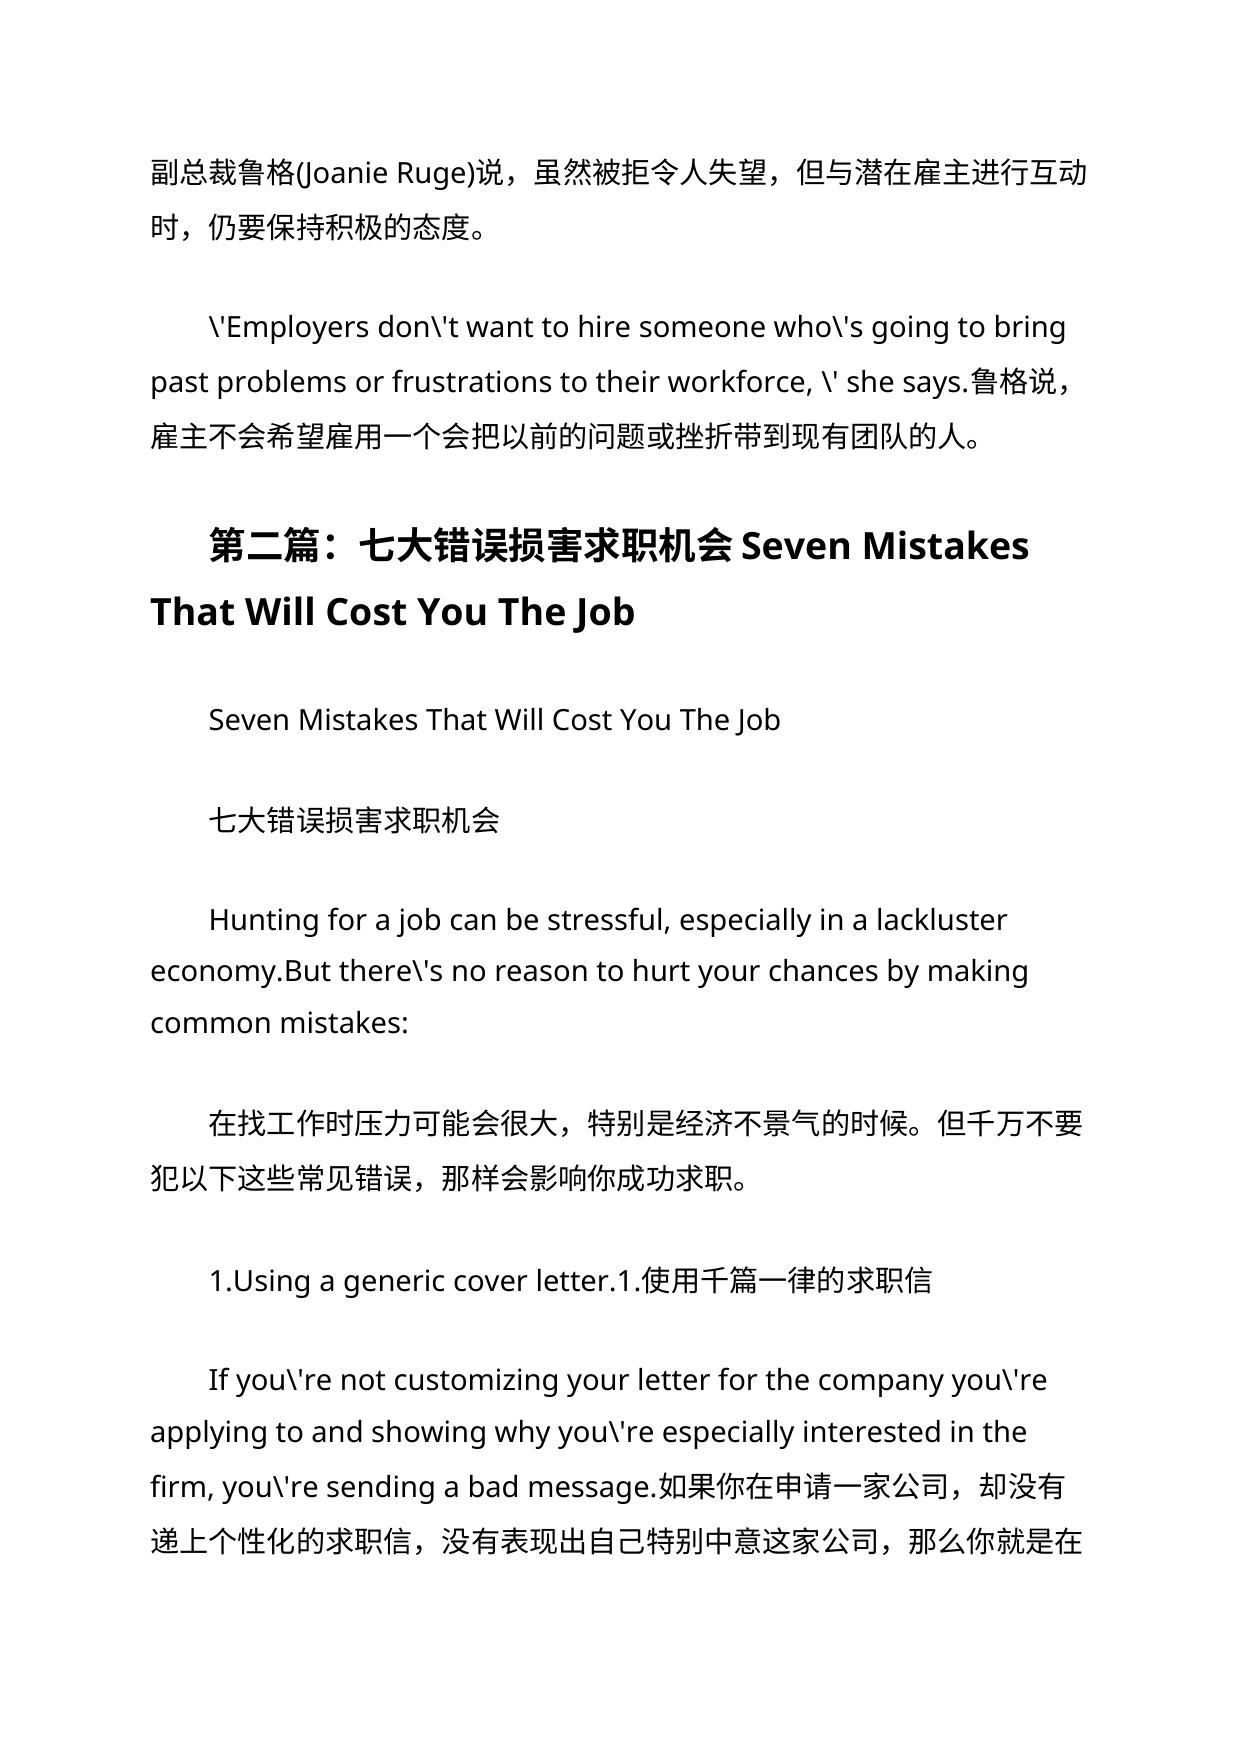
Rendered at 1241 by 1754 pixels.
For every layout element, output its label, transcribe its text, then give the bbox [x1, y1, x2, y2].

text 在找工作时压力可能会很大，特别是经济不景气的时候。但千万不要犯以下这些常见错误，那样会影响你成功求职。 [150, 1101, 1090, 1198]
text Seven Mistakes That Will Cost You The Job [150, 699, 1090, 738]
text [150, 1359, 1090, 1560]
text Hunting for a job can be stressful, especially in a lackluster economy.But there\'s no reason to hurt your chances by making common mistakes: [150, 899, 1090, 1042]
text 1.Using a generic cover letter.1.使用千篇一律的求职信 [150, 1257, 1090, 1300]
text 七大错误损害求职机会 [150, 797, 1090, 839]
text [150, 150, 1090, 247]
text 第二篇：七大错误损害求职机会Seven Mistakes That Will Cost You The Job [150, 516, 1090, 637]
text \'Employers don\'t want to hire someone who\'s going to bring past problems or frustrations to their workforce, \' she says.鲁格说，雇主不会希望雇用一个会把以前的问题或挫折带到现有团队的人。 [150, 307, 1090, 456]
